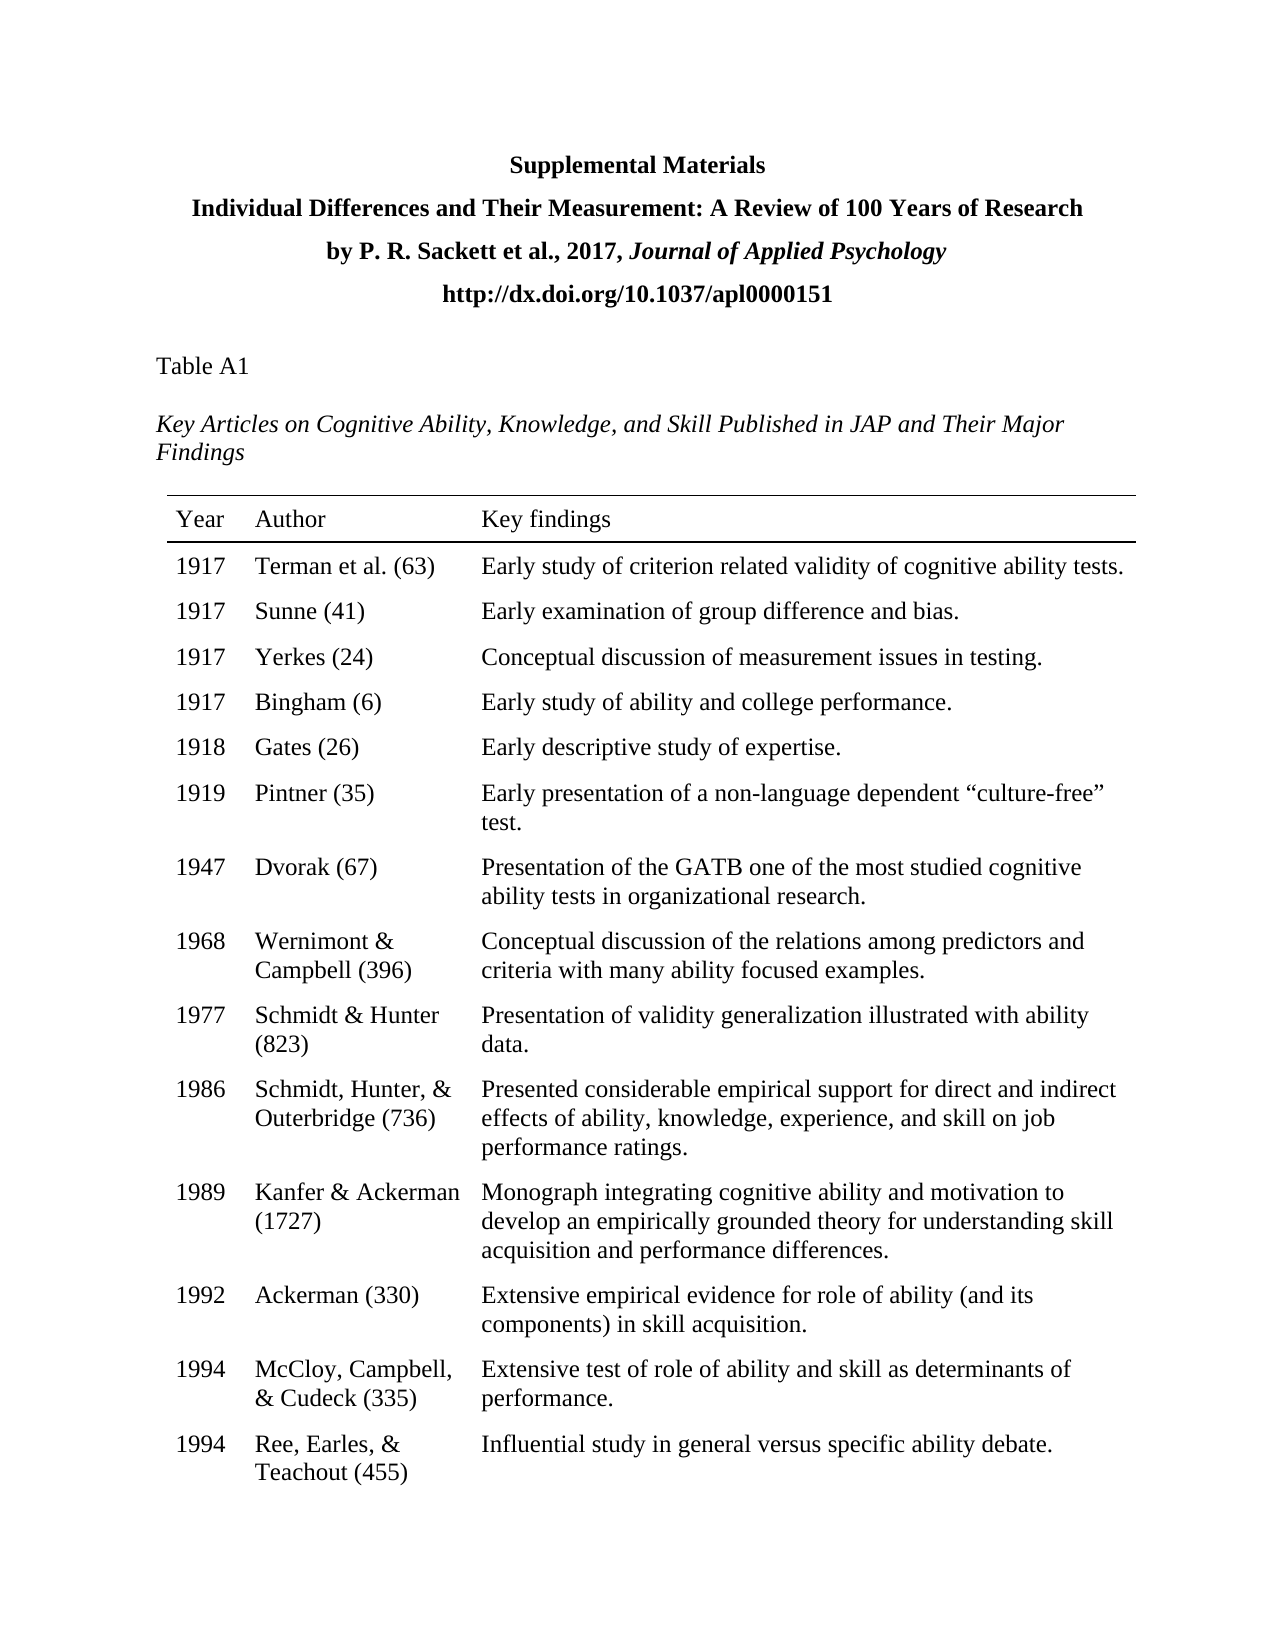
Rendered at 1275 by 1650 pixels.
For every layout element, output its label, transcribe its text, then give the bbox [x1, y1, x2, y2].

table_cell 1986 [167, 1066, 246, 1169]
text Individual Differences and Their Measurement: A Review of 100 Years of Research [150, 193, 1125, 222]
table_cell Presentation of the GATB one of the most studied cognitive ability tests in organizational research. [473, 844, 1136, 918]
table_cell Early examination of group difference and bias. [473, 588, 1136, 633]
table_cell Conceptual discussion of measurement issues in testing. [473, 633, 1136, 679]
table_cell Early study of ability and college performance. [473, 679, 1136, 724]
text Supplemental Materials [150, 150, 1125, 179]
table_cell Conceptual discussion of the relations among predictors and criteria with many ability focused examples. [473, 918, 1136, 992]
table_cell 1989 [167, 1169, 246, 1272]
table_cell Influential study in general versus specific ability debate. [473, 1420, 1136, 1494]
table_cell Sunne (41) [246, 588, 473, 633]
table_cell Ackerman (330) [246, 1272, 473, 1346]
text by P. R. Sackett et al., 2017, Journal of Applied Psychology [150, 236, 1125, 265]
table_header Author [246, 496, 473, 541]
table_cell Extensive empirical evidence for role of ability (and its components) in skill acquisition. [473, 1272, 1136, 1346]
table_cell Ree, Earles, & Teachout (455) [246, 1420, 473, 1494]
table_cell Monograph integrating cognitive ability and motivation to develop an empirically grounded theory for understanding skill acquisition and performance differences. [473, 1169, 1136, 1272]
table_cell 1968 [167, 918, 246, 992]
table_cell 1917 [167, 633, 246, 679]
table_cell Early presentation of a non-language dependent “culture-free” test. [473, 770, 1136, 844]
table_cell Terman et al. (63) [246, 543, 473, 588]
table_cell 1917 [167, 679, 246, 724]
text Key Articles on Cognitive Ability, Knowledge, and Skill Published in JAP and Their Major Findings [156, 409, 1125, 466]
table_cell McCloy, Campbell, & Cudeck (335) [246, 1346, 473, 1420]
text http://dx.doi.org/10.1037/apl0000151 [150, 279, 1125, 308]
table_cell 1919 [167, 770, 246, 844]
table_header Year [167, 496, 246, 541]
table_cell 1947 [167, 844, 246, 918]
table_cell 1917 [167, 543, 246, 588]
table_cell Early descriptive study of expertise. [473, 724, 1136, 769]
table_cell 1992 [167, 1272, 246, 1346]
table_cell Schmidt, Hunter, & Outerbridge (736) [246, 1066, 473, 1169]
table_cell Pintner (35) [246, 770, 473, 844]
table_cell Presentation of validity generalization illustrated with ability data. [473, 992, 1136, 1066]
table_cell Wernimont & Campbell (396) [246, 918, 473, 992]
table_cell Bingham (6) [246, 679, 473, 724]
table_cell 1977 [167, 992, 246, 1066]
table_cell 1994 [167, 1346, 246, 1420]
text Table A1 [156, 351, 1125, 380]
table_cell Dvorak (67) [246, 844, 473, 918]
table_cell Extensive test of role of ability and skill as determinants of performance. [473, 1346, 1136, 1420]
table_cell Yerkes (24) [246, 633, 473, 679]
table_cell Gates (26) [246, 724, 473, 769]
table_cell 1994 [167, 1420, 246, 1494]
table_cell Schmidt & Hunter (823) [246, 992, 473, 1066]
table_cell Kanfer & Ackerman (1727) [246, 1169, 473, 1272]
table_cell 1918 [167, 724, 246, 769]
table_cell 1917 [167, 588, 246, 633]
table_header Key findings [473, 496, 1136, 541]
table_cell Early study of criterion related validity of cognitive ability tests. [473, 543, 1136, 588]
table_cell Presented considerable empirical support for direct and indirect effects of ability, knowledge, experience, and skill on job performance ratings. [473, 1066, 1136, 1169]
